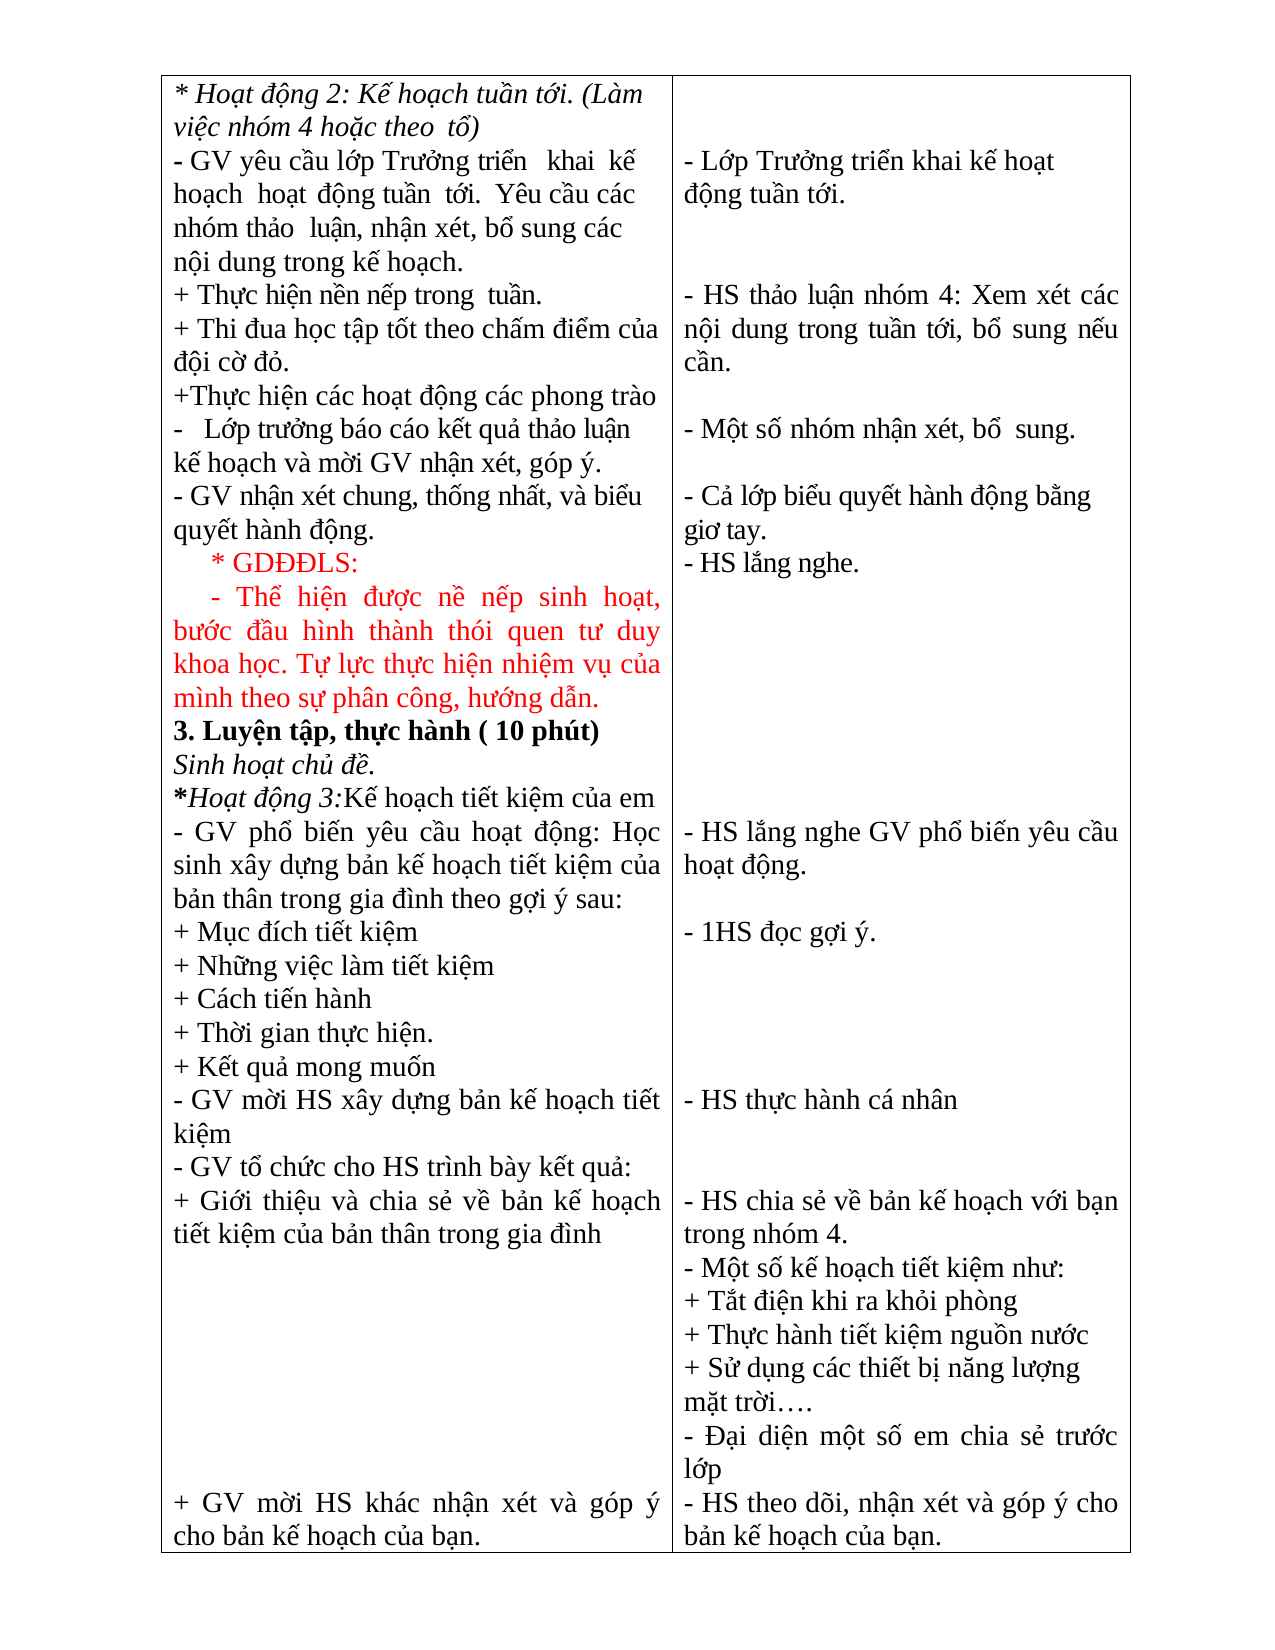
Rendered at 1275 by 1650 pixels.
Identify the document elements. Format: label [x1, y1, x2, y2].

table_cell [162, 76, 672, 1552]
table_cell [673, 76, 1130, 1552]
